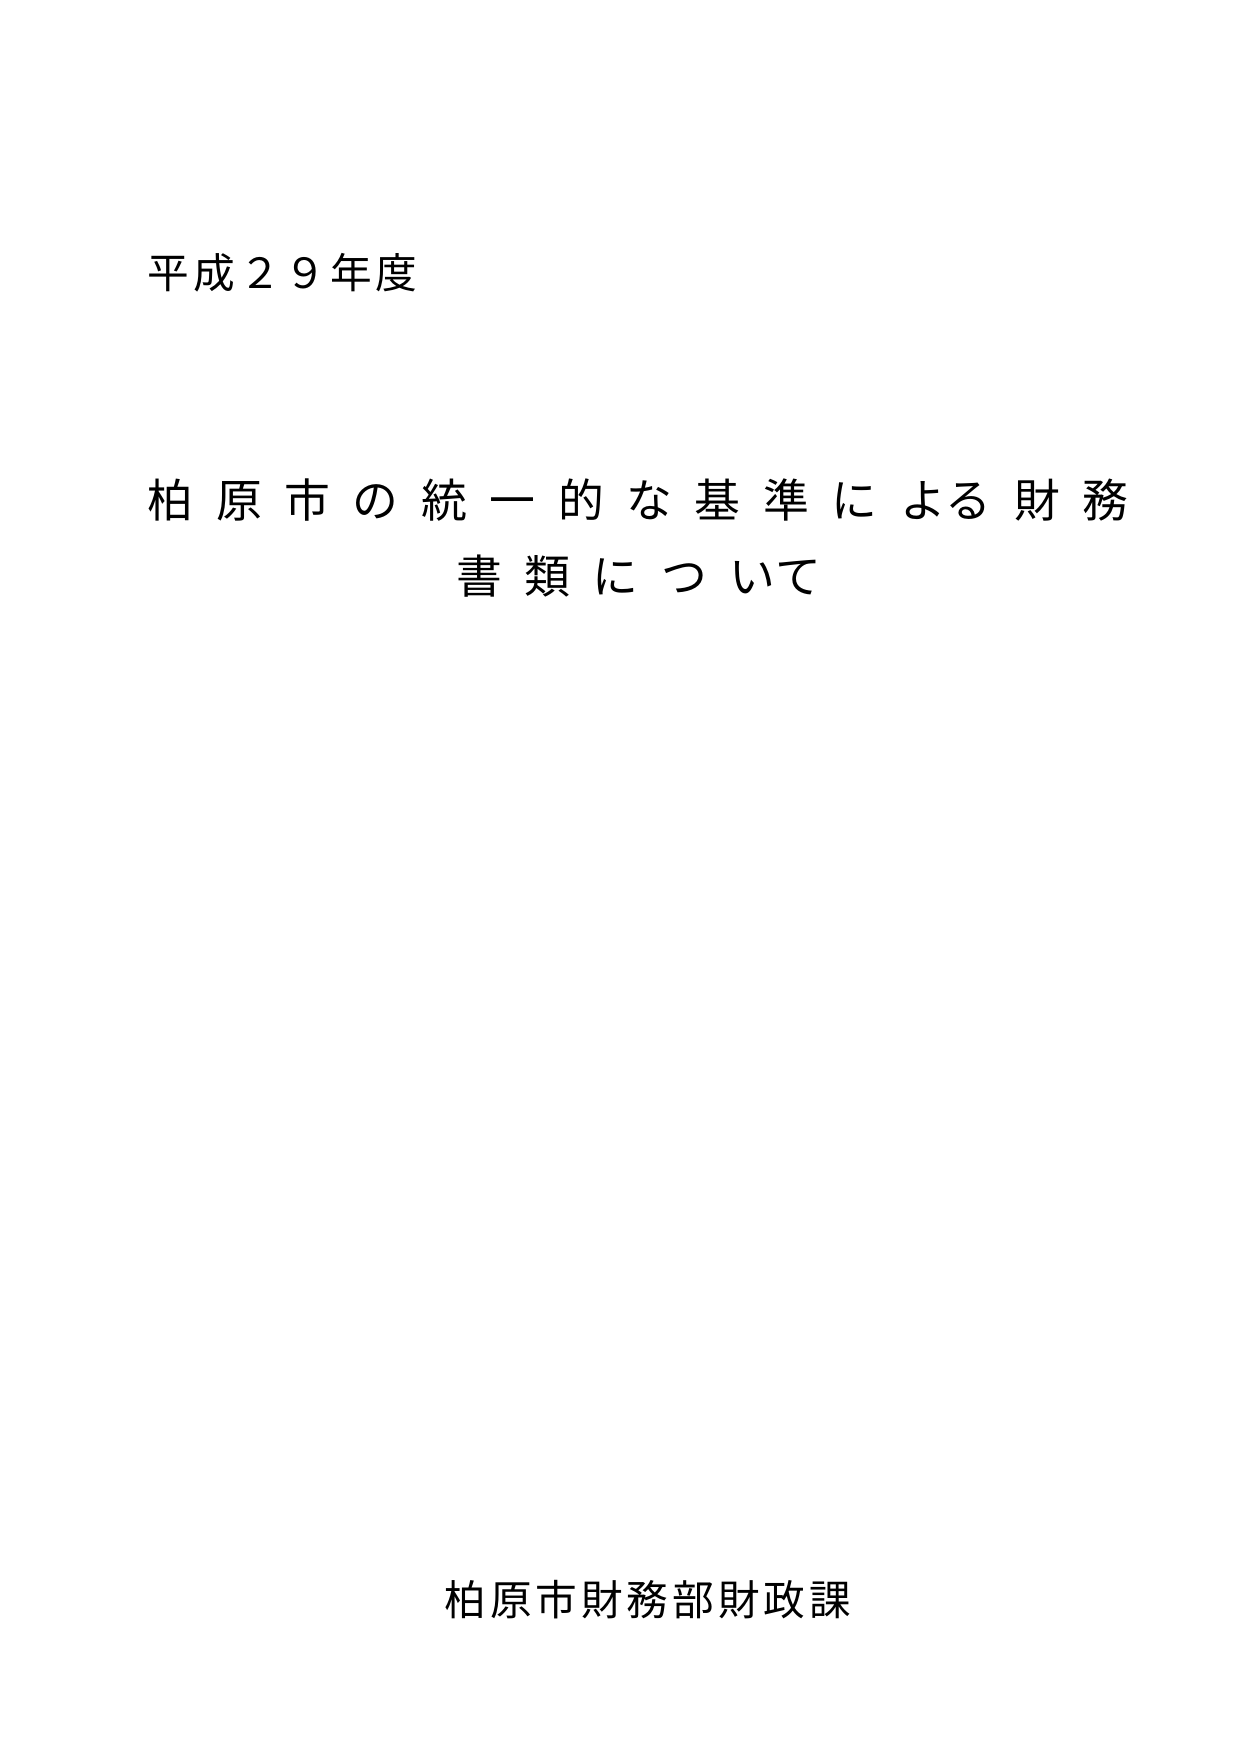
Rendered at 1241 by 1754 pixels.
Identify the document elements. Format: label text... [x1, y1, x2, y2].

text 柏原市の統一的な基準による財務書類について [148, 460, 1151, 612]
text 柏原市財務部財政課 [148, 1559, 1151, 1635]
text 平成２９年度 [148, 232, 1151, 308]
